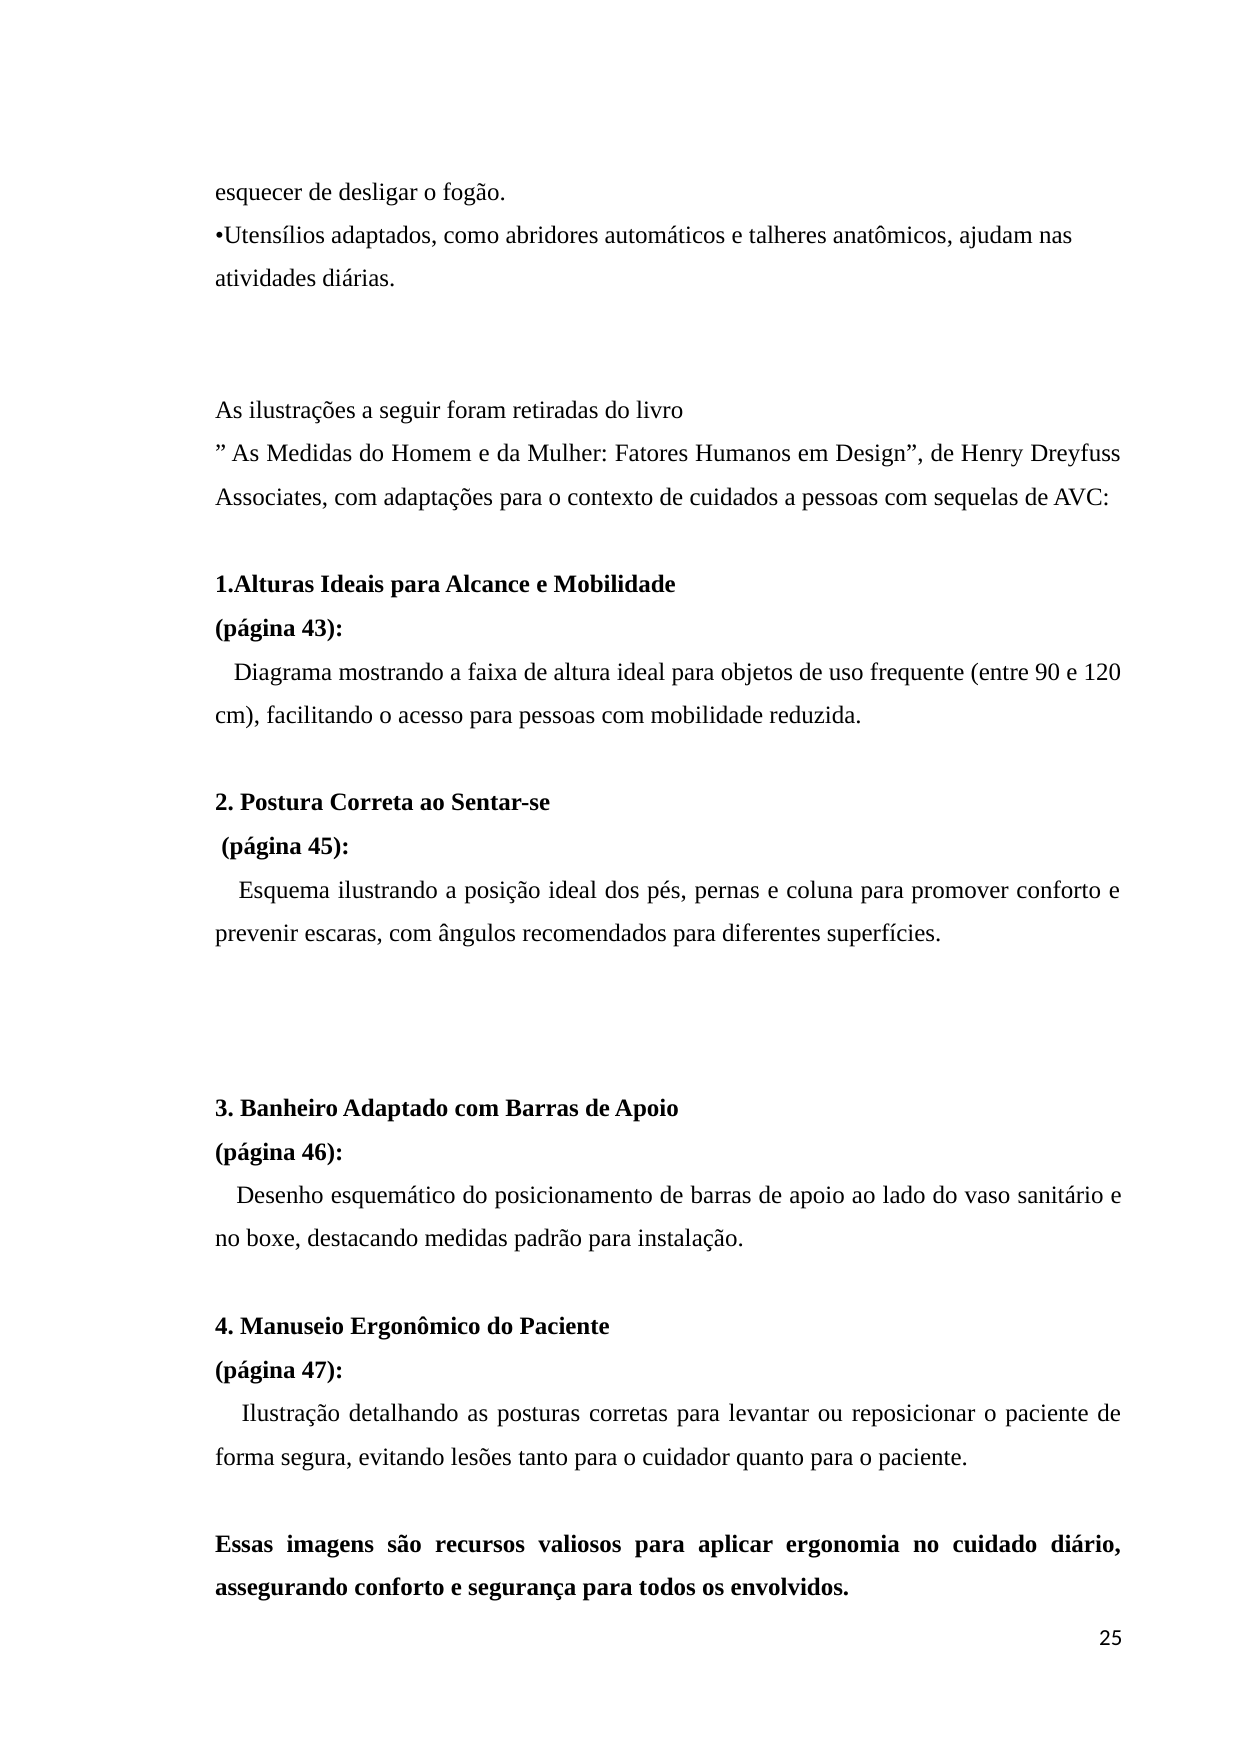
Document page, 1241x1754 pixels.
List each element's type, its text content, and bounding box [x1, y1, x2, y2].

text (página 43): [215, 613, 1122, 642]
text (página 47): [215, 1355, 1122, 1383]
text Desenho esquemático do posicionamento de barras de apoio ao lado do vaso sanitário e no boxe, destacando medidas padrão para instalação. [215, 1180, 1122, 1252]
text As ilustrações a seguir foram retiradas do livro [215, 395, 1122, 423]
text ” As Medidas do Homem e da Mulher: Fatores Humanos em Design”, de Henry Dreyfuss Associates, com adaptações para o contexto de cuidados a pessoas com sequelas de AVC: [215, 438, 1122, 510]
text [215, 177, 1122, 292]
text 1.Alturas Ideais para Alcance e Mobilidade [215, 569, 1122, 598]
text (página 46): [215, 1137, 1122, 1165]
text 3. Banheiro Adaptado com Barras de Apoio [215, 1093, 1122, 1122]
text Diagrama mostrando a faixa de altura ideal para objetos de uso frequente (entre 90 e 120 cm), facilitando o acesso para pessoas com mobilidade reduzida. [215, 657, 1122, 728]
text 2. Postura Correta ao Sentar-se [215, 787, 1122, 816]
text (página 45): [215, 831, 1122, 860]
text Ilustração detalhando as posturas corretas para levantar ou reposicionar o paciente de forma segura, evitando lesões tanto para o cuidador quanto para o paciente. [215, 1398, 1122, 1470]
text Esquema ilustrando a posição ideal dos pés, pernas e coluna para promover conforto e prevenir escaras, com ângulos recomendados para diferentes superfícies. [215, 875, 1122, 947]
text 4. Manuseio Ergonômico do Paciente [215, 1311, 1122, 1340]
text Essas imagens são recursos valiosos para aplicar ergonomia no cuidado diário, assegurando conforto e segurança para todos os envolvidos. [215, 1529, 1122, 1601]
